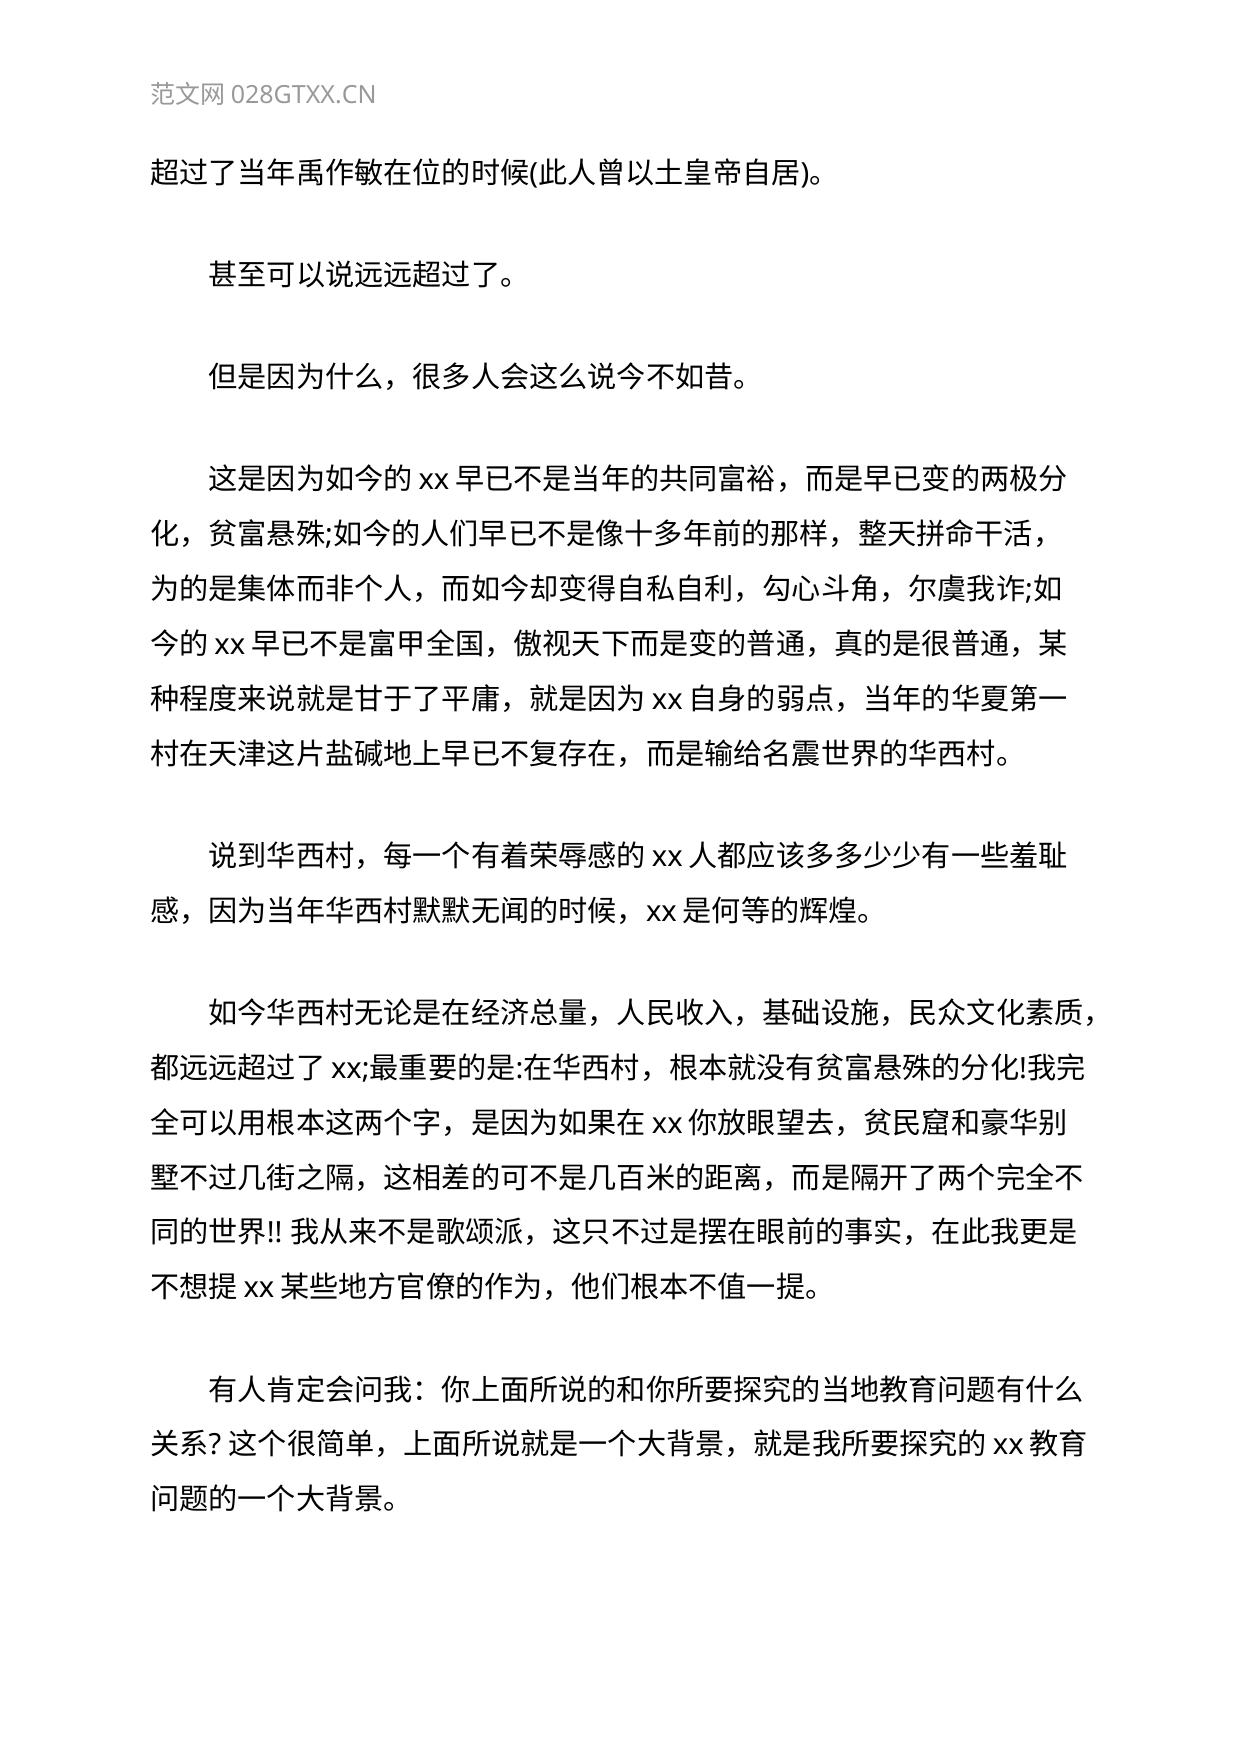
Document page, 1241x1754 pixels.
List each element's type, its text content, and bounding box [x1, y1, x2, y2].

text 有人肯定会问我：你上面所说的和你所要探究的当地教育问题有什么关系? 这个很简单，上面所说就是一个大背景，就是我所要探究的xx教育问题的一个大背景。 [150, 1366, 1090, 1518]
text 这是因为如今的xx早已不是当年的共同富裕，而是早已变的两极分化，贫富悬殊;如今的人们早已不是像十多年前的那样，整天拼命干活，为的是集体而非个人，而如今却变得自私自利，勾心斗角，尔虞我诈;如今的xx早已不是富甲全国，傲视天下而是变的普通，真的是很普通，某种程度来说就是甘于了平庸，就是因为xx自身的弱点，当年的华夏第一村在天津这片盐碱地上早已不复存在，而是输给名震世界的华西村。 [150, 456, 1090, 773]
text 但是因为什么，很多人会这么说今不如昔。 [150, 354, 1090, 396]
text 如今华西村无论是在经济总量，人民收入，基础设施，民众文化素质，都远远超过了xx;最重要的是:在华西村，根本就没有贫富悬殊的分化!我完全可以用根本这两个字，是因为如果在xx你放眼望去，贫民窟和豪华别墅不过几街之隔，这相差的可不是几百米的距离，而是隔开了两个完全不同的世界!! 我从来不是歌颂派，这只不过是摆在眼前的事实，在此我更是不想提xx某些地方官僚的作为，他们根本不值一提。 [150, 989, 1090, 1306]
text 甚至可以说远远超过了。 [150, 252, 1090, 294]
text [150, 150, 1090, 192]
text 说到华西村，每一个有着荣辱感的xx人都应该多多少少有一些羞耻感，因为当年华西村默默无闻的时候，xx是何等的辉煌。 [150, 832, 1090, 930]
